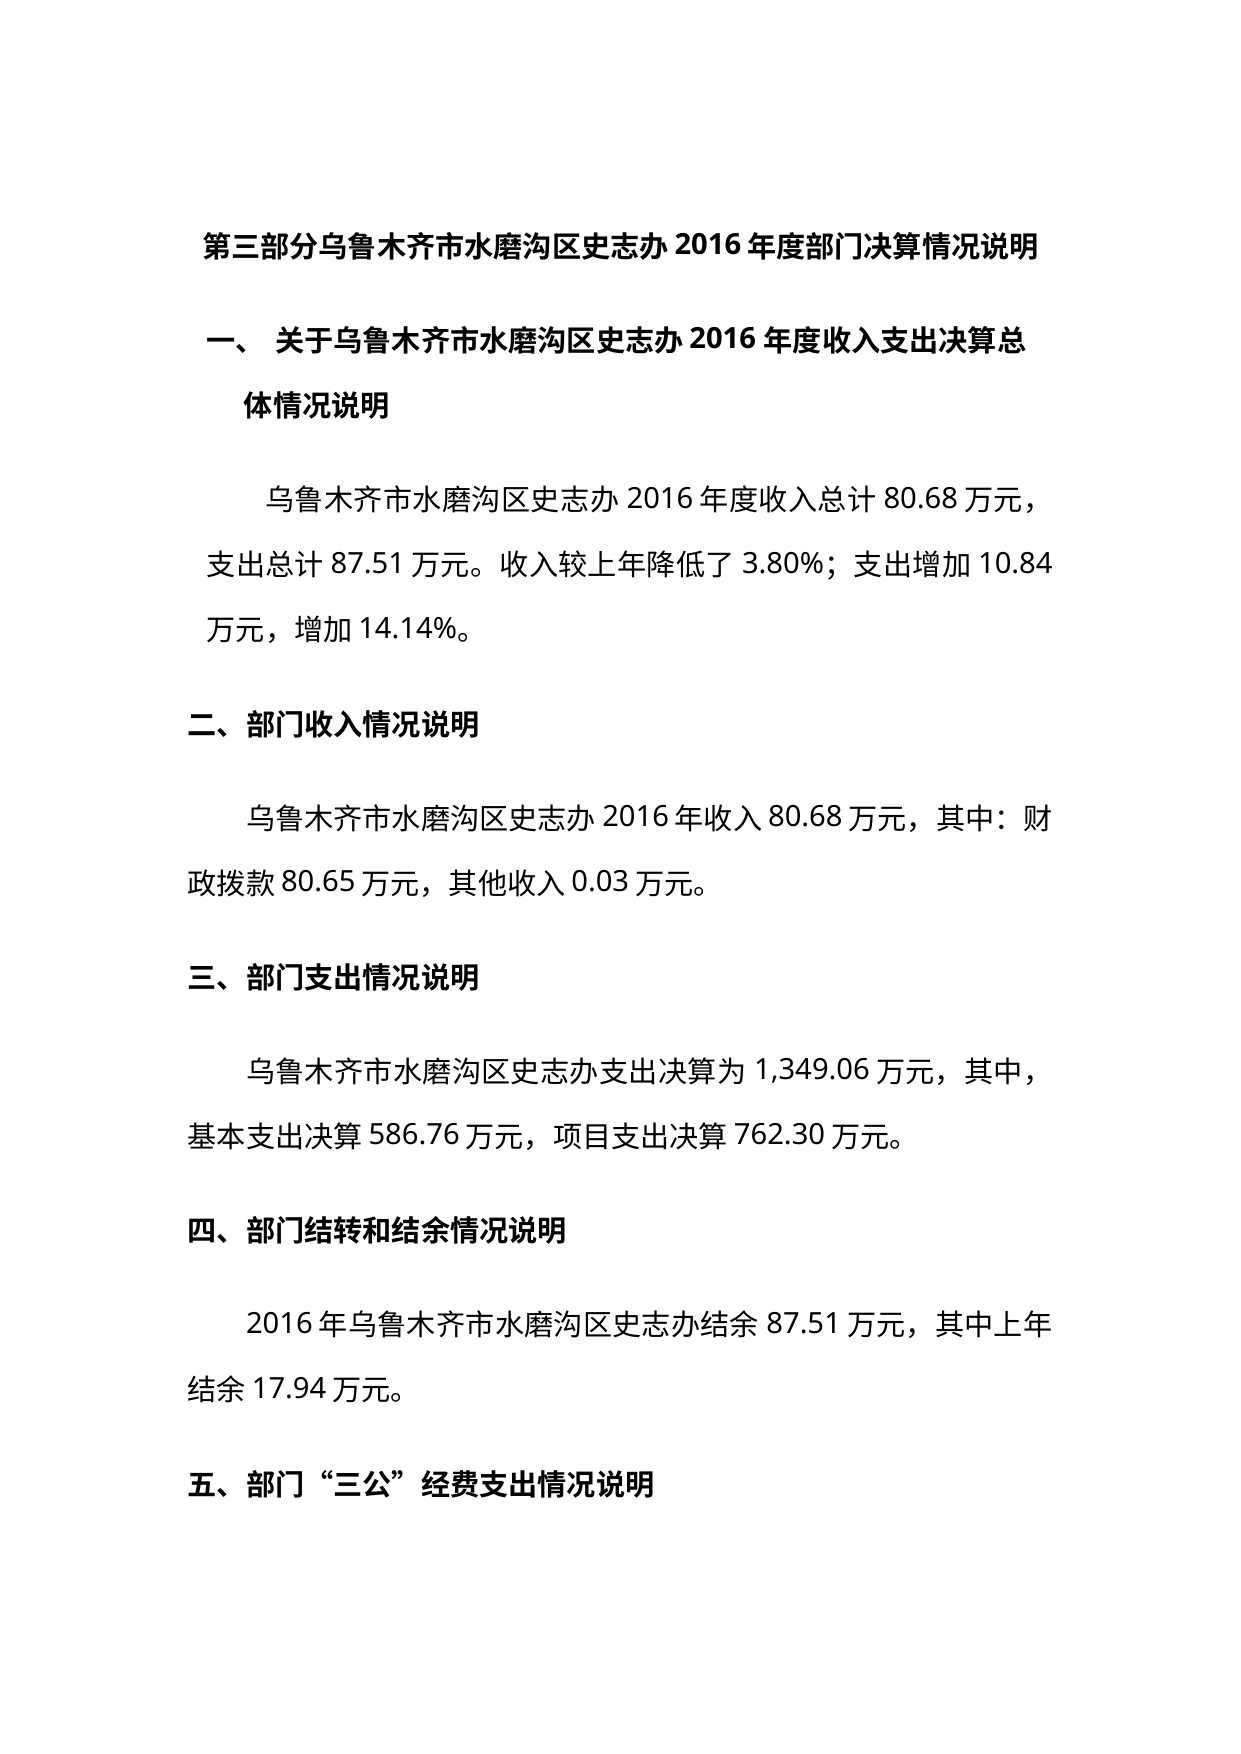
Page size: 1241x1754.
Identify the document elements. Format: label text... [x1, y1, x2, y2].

text 四、部门结转和结余情况说明 [187, 1208, 1053, 1273]
text 2016年乌鲁木齐市水磨沟区史志办结余87.51万元，其中上年结余17.94万元。 [187, 1302, 1053, 1432]
text 第三部分乌鲁木齐市水磨沟区史志办2016年度部门决算情况说明 [187, 224, 1053, 289]
text 二、部门收入情况说明 [187, 701, 1053, 766]
text 三、部门支出情况说明 [187, 954, 1053, 1019]
text 乌鲁木齐市水磨沟区史志办2016年度收入总计80.68万元，支出总计87.51万元。收入较上年降低了3.80%；支出增加10.84万元，增加14.14%。 [206, 477, 1053, 672]
list 关于乌鲁木齐市水磨沟区史志办2016 年度收入支出决算总体情况说明 [206, 318, 1053, 448]
text 五、部门“三公”经费支出情况说明 [187, 1461, 1053, 1526]
text 乌鲁木齐市水磨沟区史志办支出决算为1,349.06万元，其中，基本支出决算586.76万元，项目支出决算762.30万元。 [187, 1049, 1053, 1179]
text 乌鲁木齐市水磨沟区史志办2016年收入80.68万元，其中：财政拨款80.65万元，其他收入0.03万元。 [187, 795, 1053, 925]
